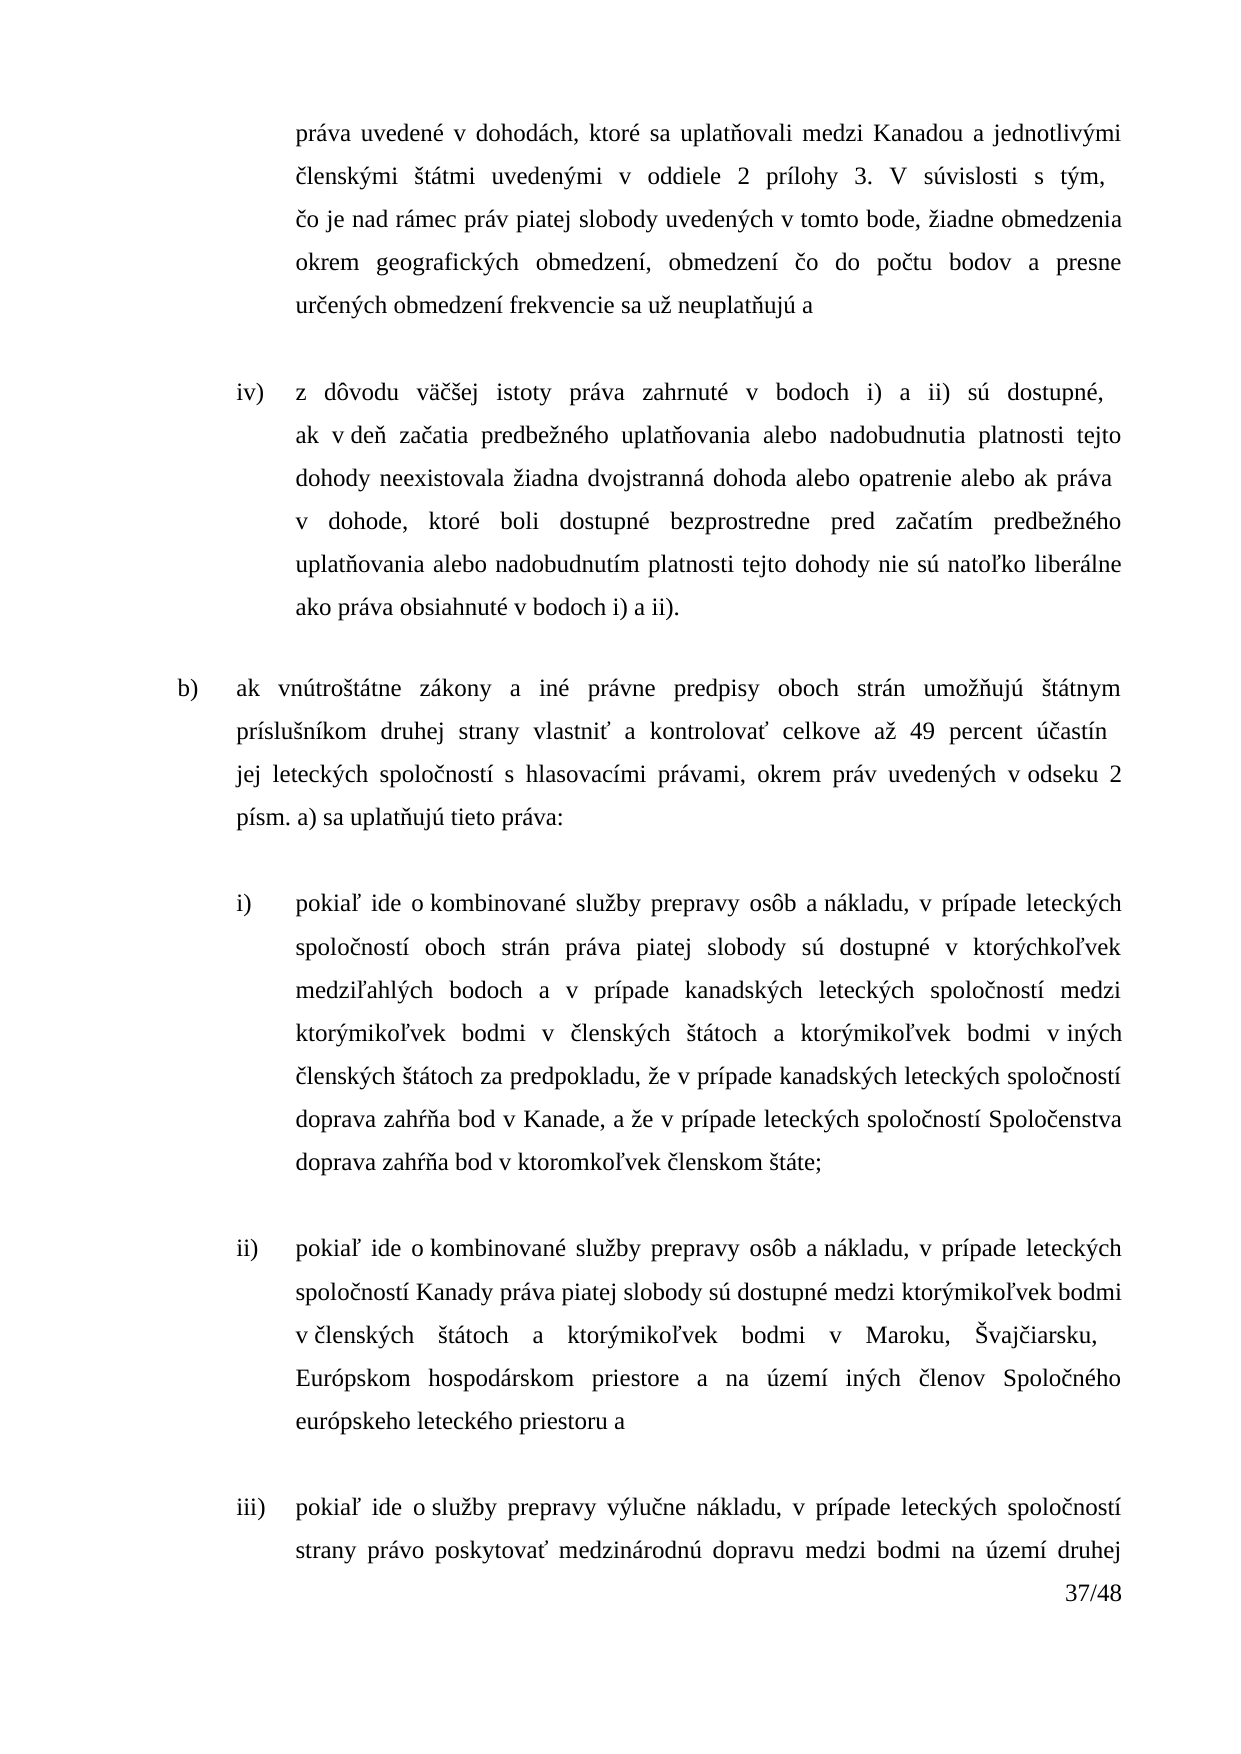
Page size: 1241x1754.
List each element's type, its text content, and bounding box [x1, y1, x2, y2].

text ii) pokiaľ ide o kombinované služby prepravy osôb a nákladu, v prípade leteckých spoločností Kanady práva piatej slobody sú dostupné medzi ktorýmikoľvek bodmi v členských štátoch a ktorýmikoľvek bodmi v Maroku, Švajčiarsku, Európskom hospodárskom priestore a na území iných členov Spoločného európskeho leteckého priestoru a [236, 1233, 1122, 1435]
text iv) z dôvodu väčšej istoty práva zahrnuté v bodoch i) a ii) sú dostupné, ak v deň začatia predbežného uplatňovania alebo nadobudnutia platnosti tejto dohody neexistovala žiadna dvojstranná dohoda alebo opatrenie alebo ak práva v dohode, ktoré boli dostupné bezprostredne pred začatím predbežného uplatňovania alebo nadobudnutím platnosti tejto dohody nie sú natoľko liberálne ako práva obsiahnuté v bodoch i) a ii). [236, 377, 1122, 621]
text i) pokiaľ ide o kombinované služby prepravy osôb a nákladu, v prípade leteckých spoločností oboch strán práva piatej slobody sú dostupné v ktorýchkoľvek medziľahlých bodoch a v prípade kanadských leteckých spoločností medzi ktorýmikoľvek bodmi v členských štátoch a ktorýmikoľvek bodmi v iných členských štátoch za predpokladu, že v prípade kanadských leteckých spoločností doprava zahŕňa bod v Kanade, a že v prípade leteckých spoločností Spoločenstva doprava zahŕňa bod v ktoromkoľvek členskom štáte; [236, 888, 1122, 1176]
text b) ak vnútroštátne zákony a iné právne predpisy oboch strán umožňujú štátnym príslušníkom druhej strany vlastniť a kontrolovať celkove až 49 percent účastín jej leteckých spoločností s hlasovacími právami, okrem práv uvedených v odseku 2 písm. a) sa uplatňujú tieto práva: [177, 673, 1122, 831]
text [236, 118, 1122, 319]
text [236, 1492, 1122, 1564]
